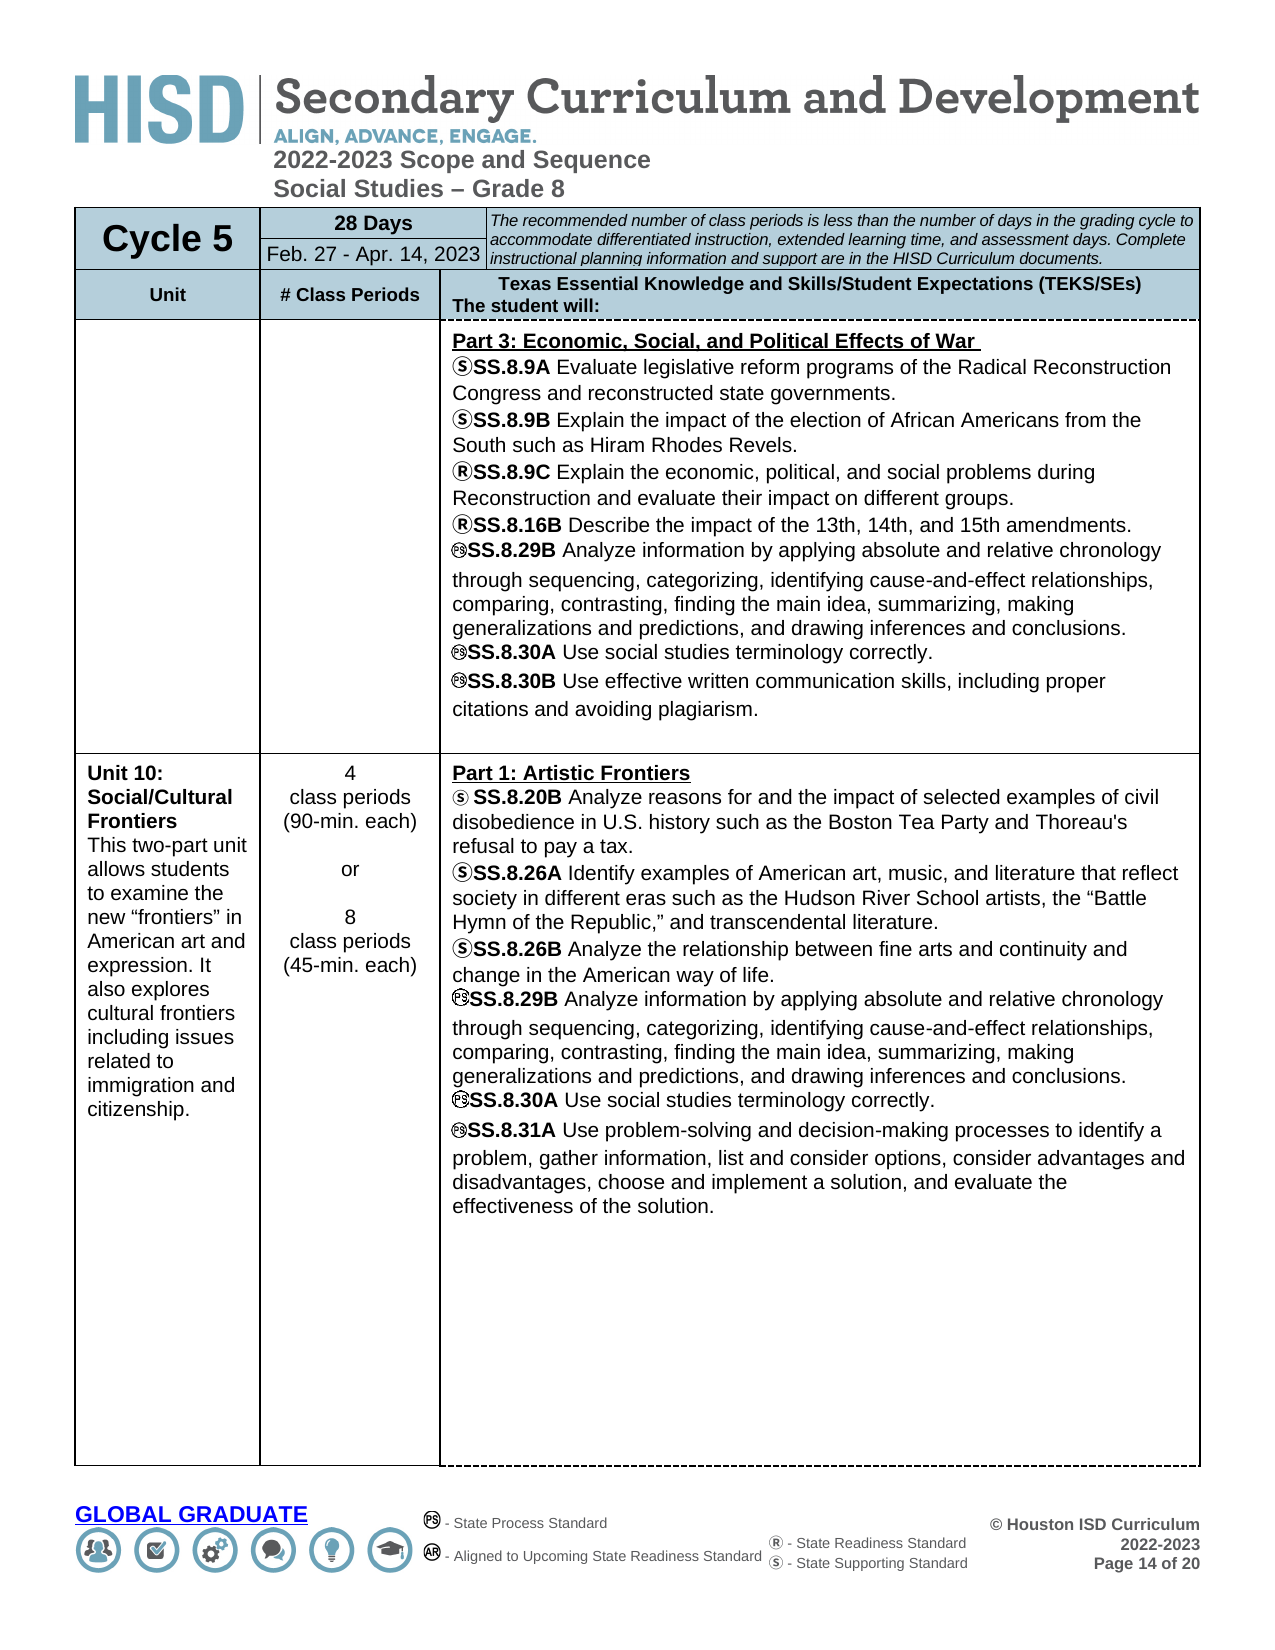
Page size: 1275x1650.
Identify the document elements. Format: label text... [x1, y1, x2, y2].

picture [451, 672, 467, 688]
picture [423, 1511, 441, 1529]
table_cell Feb. 27 - Apr. 14, 2023 [261, 239, 486, 269]
table_cell # Class Periods [261, 270, 439, 319]
table_cell Unit [76, 270, 259, 319]
picture [75, 1527, 413, 1573]
table_header 28 Days [261, 208, 486, 238]
picture [423, 1543, 441, 1561]
table_header The recommended number of class periods is less than the number of days in the grading cycle to accommodate differentiated instruction, extended learning time, and assessment days. Complete instructional planning information and support are in the HISD Curriculum documents. [487, 208, 1199, 269]
table_cell Part 1: Artistic Frontiers Ⓢ SS.8.20B Analyze reasons for and the impact of selected examples of civil disobedience in U.S. history such as the Boston Tea Party and Thoreau's refusal to pay a tax. ⓈSS.8.26A Identify examples of American art, music, and literature that reflect society in different eras such as the Hudson River School artists, the “Battle Hymn of the Republic,” and transcendental literature. ⓈSS.8.26B Analyze the relationship between fine arts and continuity and change in the American way of life. SS.8.29B Analyze information by applying absolute and relative chronology through sequencing, categorizing, identifying cause‐and‐effect relationships, comparing, contrasting, finding the main idea, summarizing, making generalizations and predictions, and drawing inferences and conclusions. SS.8.30A Use social studies terminology correctly. SS.8.31A Use problem‐solving and decision‐making processes to identify a problem, gather information, list and consider options, consider advantages and disadvantages, choose and implement a solution, and evaluate the effectiveness of the solution. [441, 754, 1199, 1464]
table_cell Part 3: Economic, Social, and Political Effects of War ⓈSS.8.9A Evaluate legislative reform programs of the Radical Reconstruction Congress and reconstructed state governments. ⓈSS.8.9B Explain the impact of the election of African Americans from the South such as Hiram Rhodes Revels. ⓇSS.8.9C Explain the economic, political, and social problems during Reconstruction and evaluate their impact on different groups. ⓇSS.8.16B Describe the impact of the 13th, 14th, and 15th amendments. SS.8.29B Analyze information by applying absolute and relative chronology through sequencing, categorizing, identifying cause‐and‐effect relationships, comparing, contrasting, finding the main idea, summarizing, making generalizations and predictions, and drawing inferences and conclusions. SS.8.30A Use social studies terminology correctly. SS.8.30B Use effective written communication skills, including proper citations and avoiding plagiarism. [441, 319, 1199, 753]
picture [451, 644, 467, 660]
picture [75, 75, 1199, 145]
picture [451, 542, 467, 558]
picture [451, 1122, 467, 1138]
table_cell Texas Essential Knowledge and Skills/Student Expectations (TEKS/SEs) The student will: [441, 270, 1199, 319]
table_header Cycle 5 [76, 208, 259, 269]
table_cell 4 class periods (90-min. each) or 8 class periods (45-min. each) [261, 754, 439, 1464]
